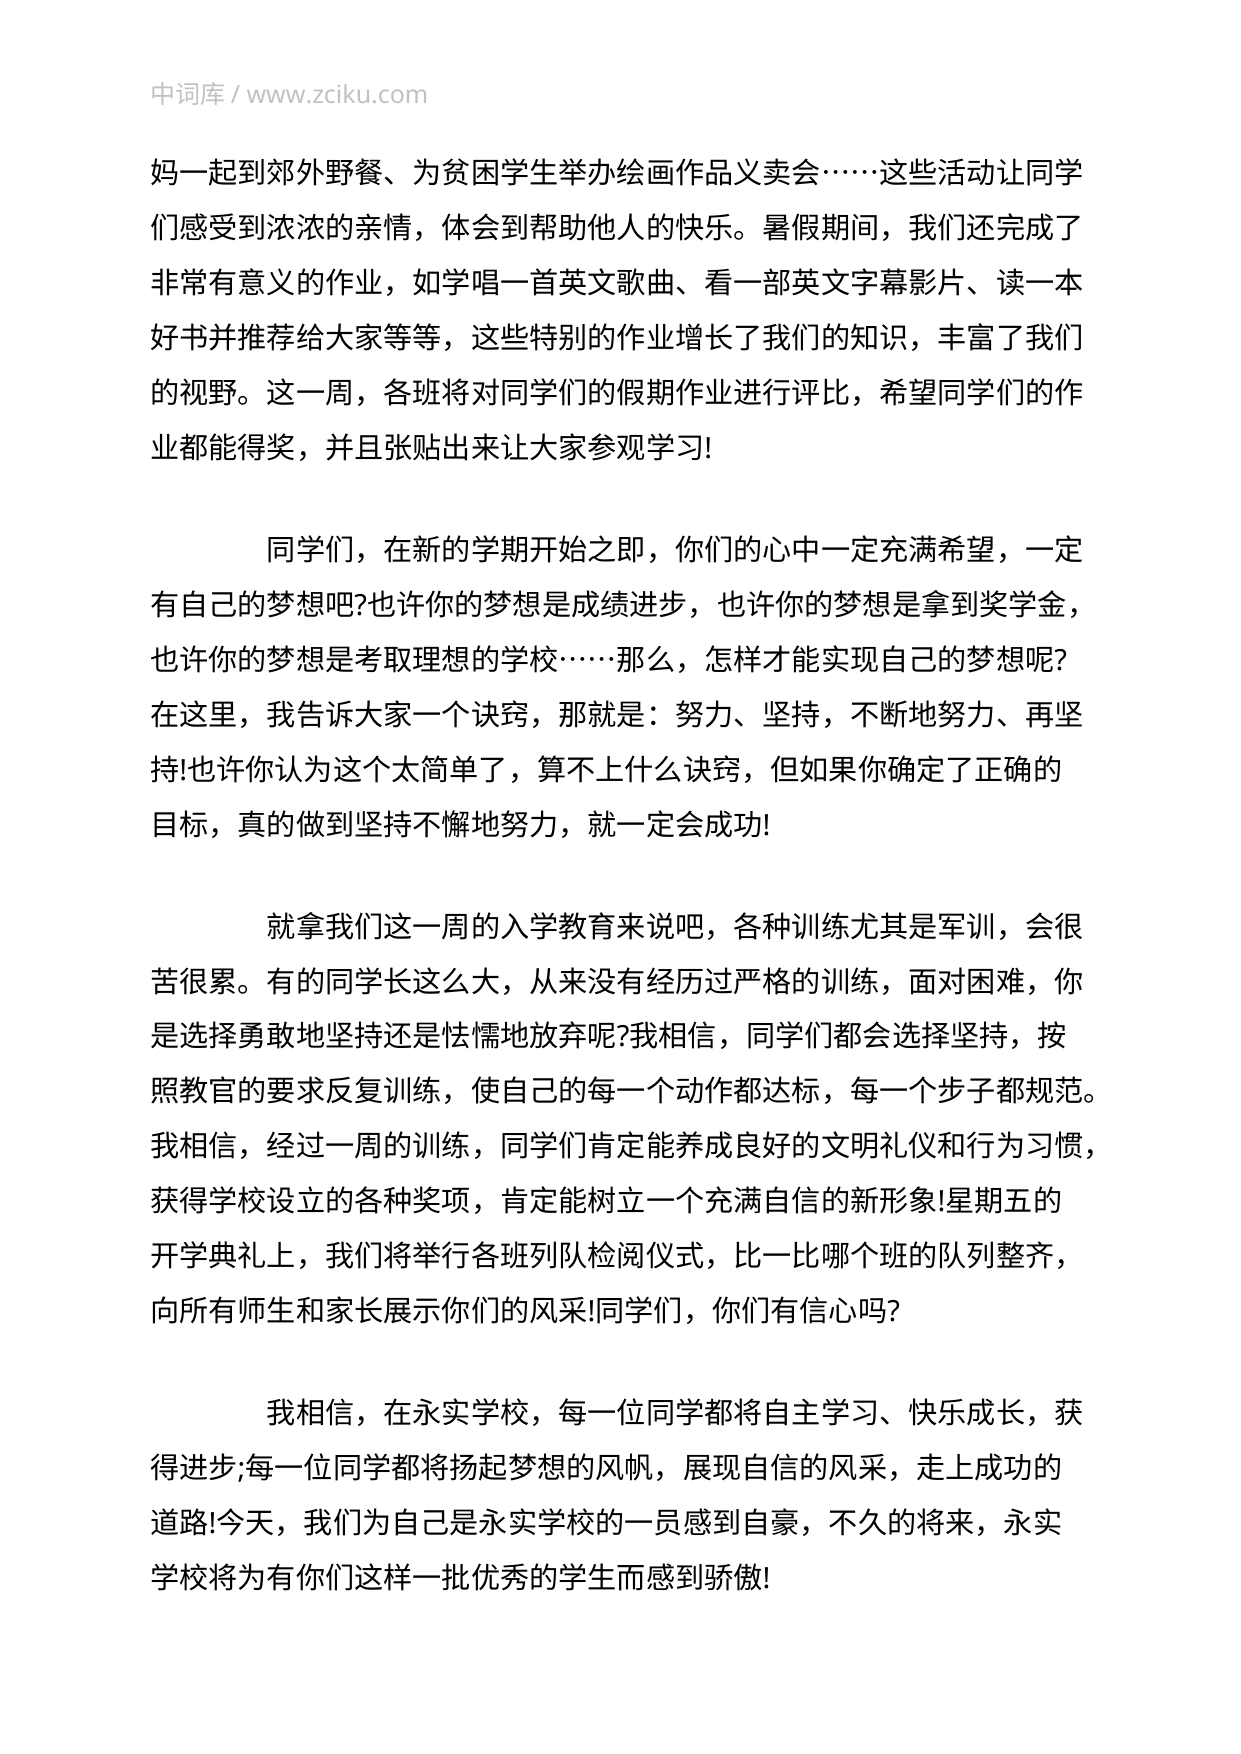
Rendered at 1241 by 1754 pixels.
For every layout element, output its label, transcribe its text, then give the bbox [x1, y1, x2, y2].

text 同学们，在新的学期开始之即，你们的心中一定充满希望，一定有自己的梦想吧?也许你的梦想是成绩进步，也许你的梦想是拿到奖学金，也许你的梦想是考取理想的学校……那么，怎样才能实现自己的梦想呢?在这里，我告诉大家一个诀窍，那就是：努力、坚持，不断地努力、再坚持!也许你认为这个太简单了，算不上什么诀窍，但如果你确定了正确的目标，真的做到坚持不懈地努力，就一定会成功! [150, 526, 1090, 844]
text 就拿我们这一周的入学教育来说吧，各种训练尤其是军训，会很苦很累。有的同学长这么大，从来没有经历过严格的训练，面对困难，你是选择勇敢地坚持还是怯懦地放弃呢?我相信，同学们都会选择坚持，按照教官的要求反复训练，使自己的每一个动作都达标，每一个步子都规范。我相信，经过一周的训练，同学们肯定能养成良好的文明礼仪和行为习惯，获得学校设立的各种奖项，肯定能树立一个充满自信的新形象!星期五的开学典礼上，我们将举行各班列队检阅仪式，比一比哪个班的队列整齐，向所有师生和家长展示你们的风采!同学们，你们有信心吗? [150, 903, 1090, 1330]
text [150, 150, 1090, 467]
text 我相信，在永实学校，每一位同学都将自主学习、快乐成长，获得进步;每一位同学都将扬起梦想的风帆，展现自信的风采，走上成功的道路!今天，我们为自己是永实学校的一员感到自豪，不久的将来，永实学校将为有你们这样一批优秀的学生而感到骄傲! [150, 1390, 1090, 1597]
